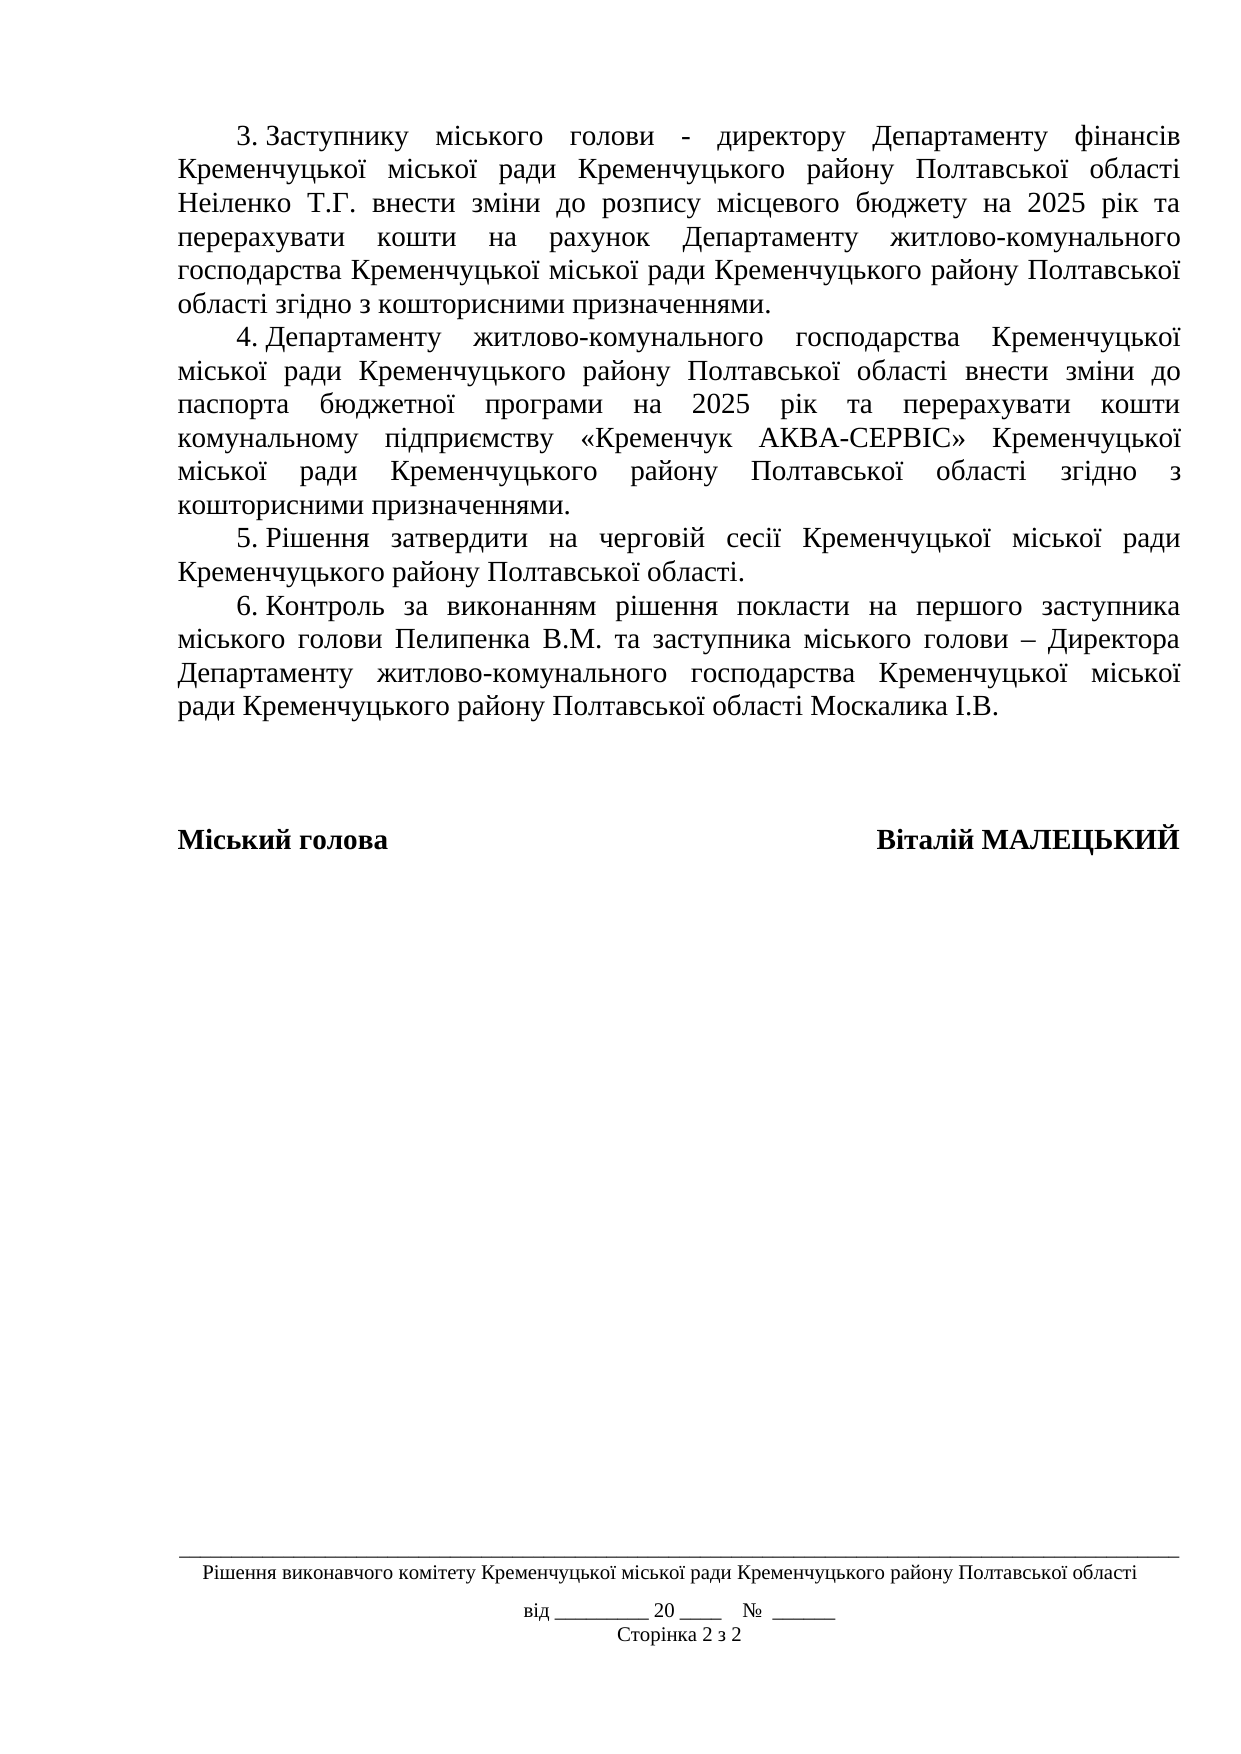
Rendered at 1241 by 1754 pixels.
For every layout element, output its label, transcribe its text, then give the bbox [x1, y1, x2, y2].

text 5. Рішення затвердити на черговій сесії Кременчуцької міської ради Кременчуцького району Полтавської області. [177, 521, 1181, 588]
text 6. Контроль за виконанням рішення покласти на першого заступника міського голови Пелипенка В.М. та заступника міського голови – Директора Департаменту житлово-комунального господарства Кременчуцької міської ради Кременчуцького району Полтавської області Москалика І.В. [177, 588, 1181, 722]
text 3. Заступнику міського голови - директору Департаменту фінансів Кременчуцької міської ради Кременчуцького району Полтавської області Неіленко Т.Г. внести зміни до розпису місцевого бюджету на 2025 рік та перерахувати кошти на рахунок Департаменту житлово-комунального господарства Кременчуцької міської ради Кременчуцького району Полтавської області згідно з кошторисними призначеннями. [177, 118, 1181, 319]
text Міський голова Віталій МАЛЕЦЬКИЙ [177, 822, 1183, 856]
text 4. Департаменту житлово-комунального господарства Кременчуцької міської ради Кременчуцького району Полтавської області внести зміни до паспорта бюджетної програми на 2025 рік та перерахувати кошти комунальному підприємству «Кременчук АКВА-СЕРВІС» Кременчуцької міської ради Кременчуцького району Полтавської області згідно з кошторисними призначеннями. [177, 319, 1181, 521]
